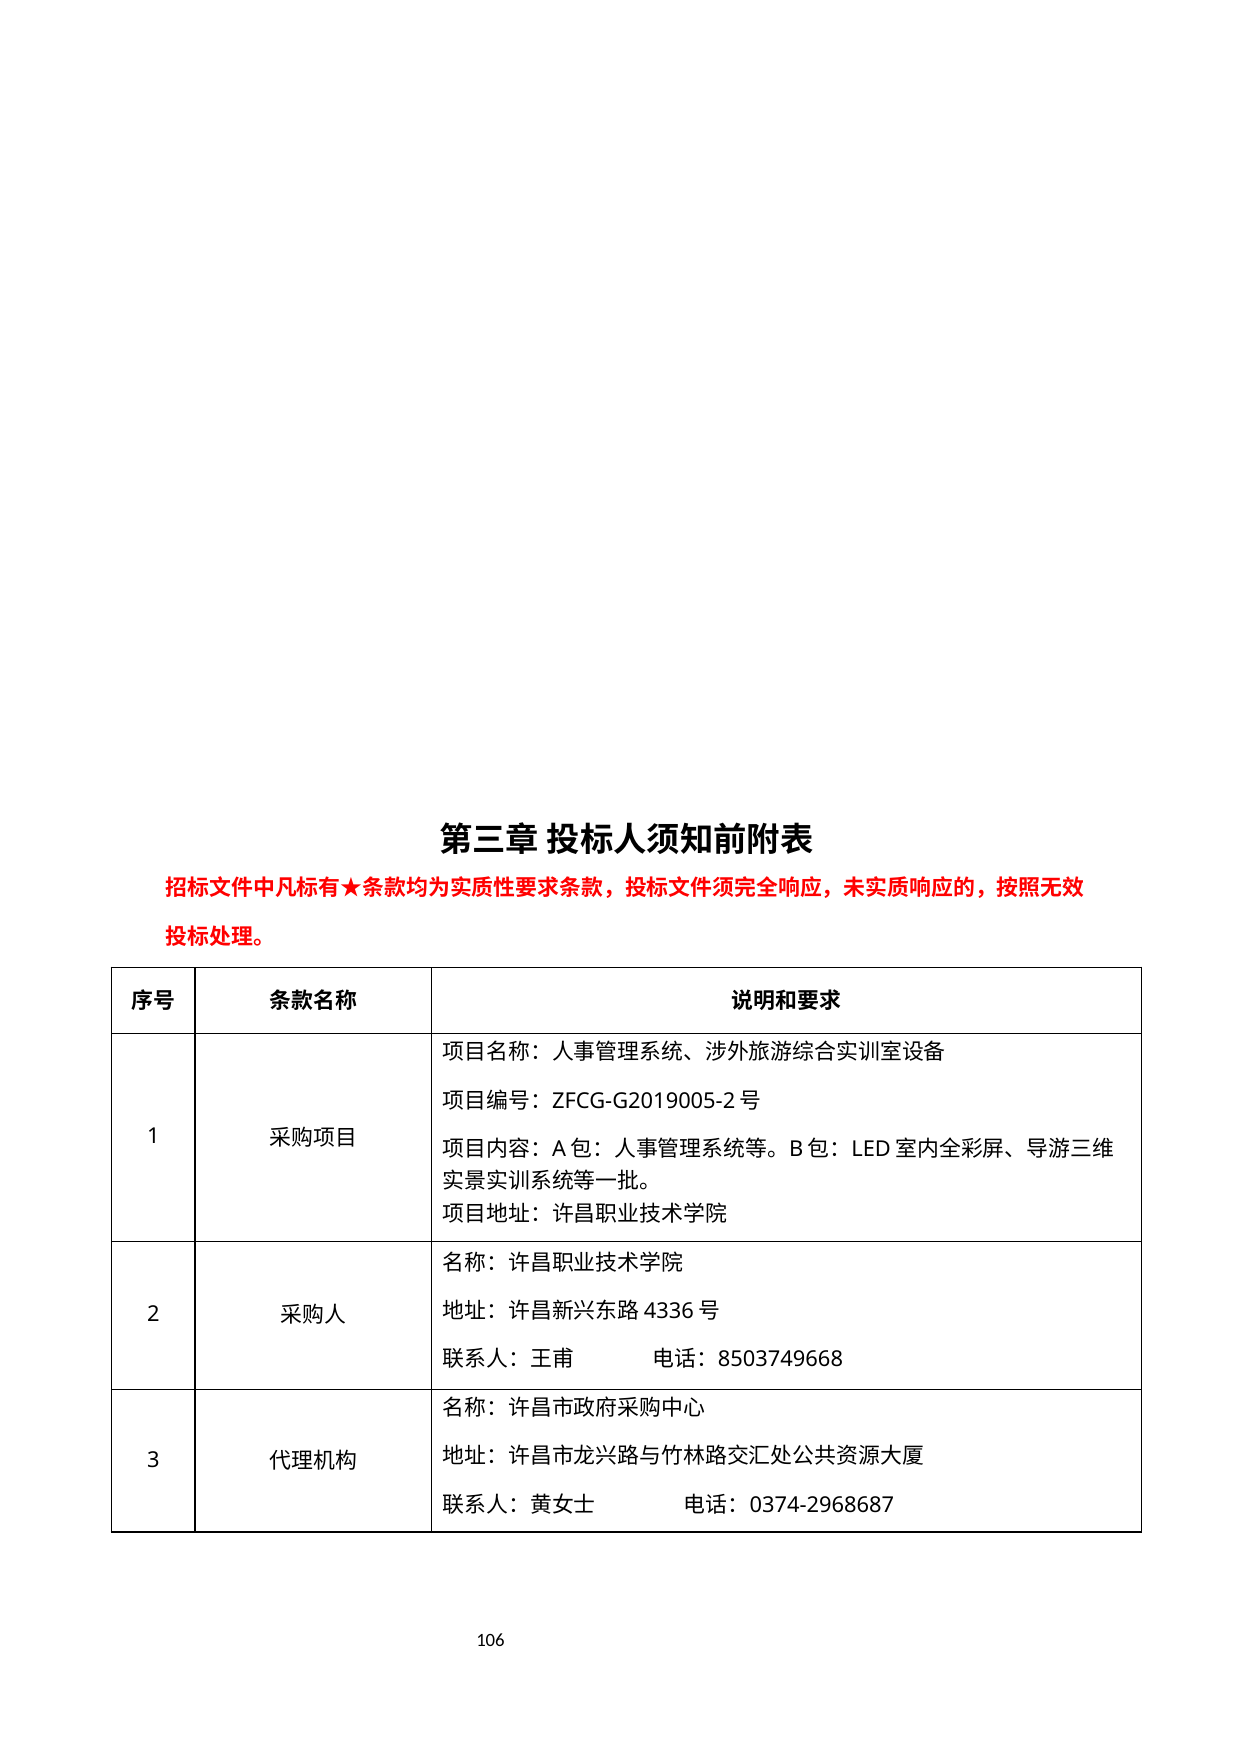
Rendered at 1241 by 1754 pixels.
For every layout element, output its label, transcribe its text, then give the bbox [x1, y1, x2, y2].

table_header 序号 [112, 968, 194, 1033]
text 招标文件中凡标有★条款均为实质性要求条款，投标文件须完全响应，未实质响应的，按照无效投标处理。 [165, 869, 1088, 951]
table_cell 1 [112, 1034, 194, 1241]
table_header 说明和要求 [432, 968, 1141, 1033]
table_cell 2 [112, 1242, 194, 1389]
table_cell 采购人 [196, 1242, 431, 1389]
table_cell 项目名称：人事管理系统、涉外旅游综合实训室设备 项目编号：ZFCG-G2019005-2号 项目内容：A包：人事管理系统等。B包：LED室内全彩屏、导游三维实景实训系统等一批。 项目地址：许昌职业技术学院 [432, 1034, 1141, 1241]
text 第三章 投标人须知前附表 [165, 804, 1087, 869]
table_header 条款名称 [196, 968, 431, 1033]
table_cell 名称：许昌职业技术学院 地址：许昌新兴东路4336号 联系人：王甫 电话：8503749668 [432, 1242, 1141, 1389]
table_cell 3 [112, 1390, 194, 1531]
table_cell 采购项目 [196, 1034, 431, 1241]
table_cell 名称：许昌市政府采购中心 地址：许昌市龙兴路与竹林路交汇处公共资源大厦 联系人：黄女士 电话：0374-2968687 [432, 1390, 1141, 1531]
table_cell 代理机构 [196, 1390, 431, 1531]
